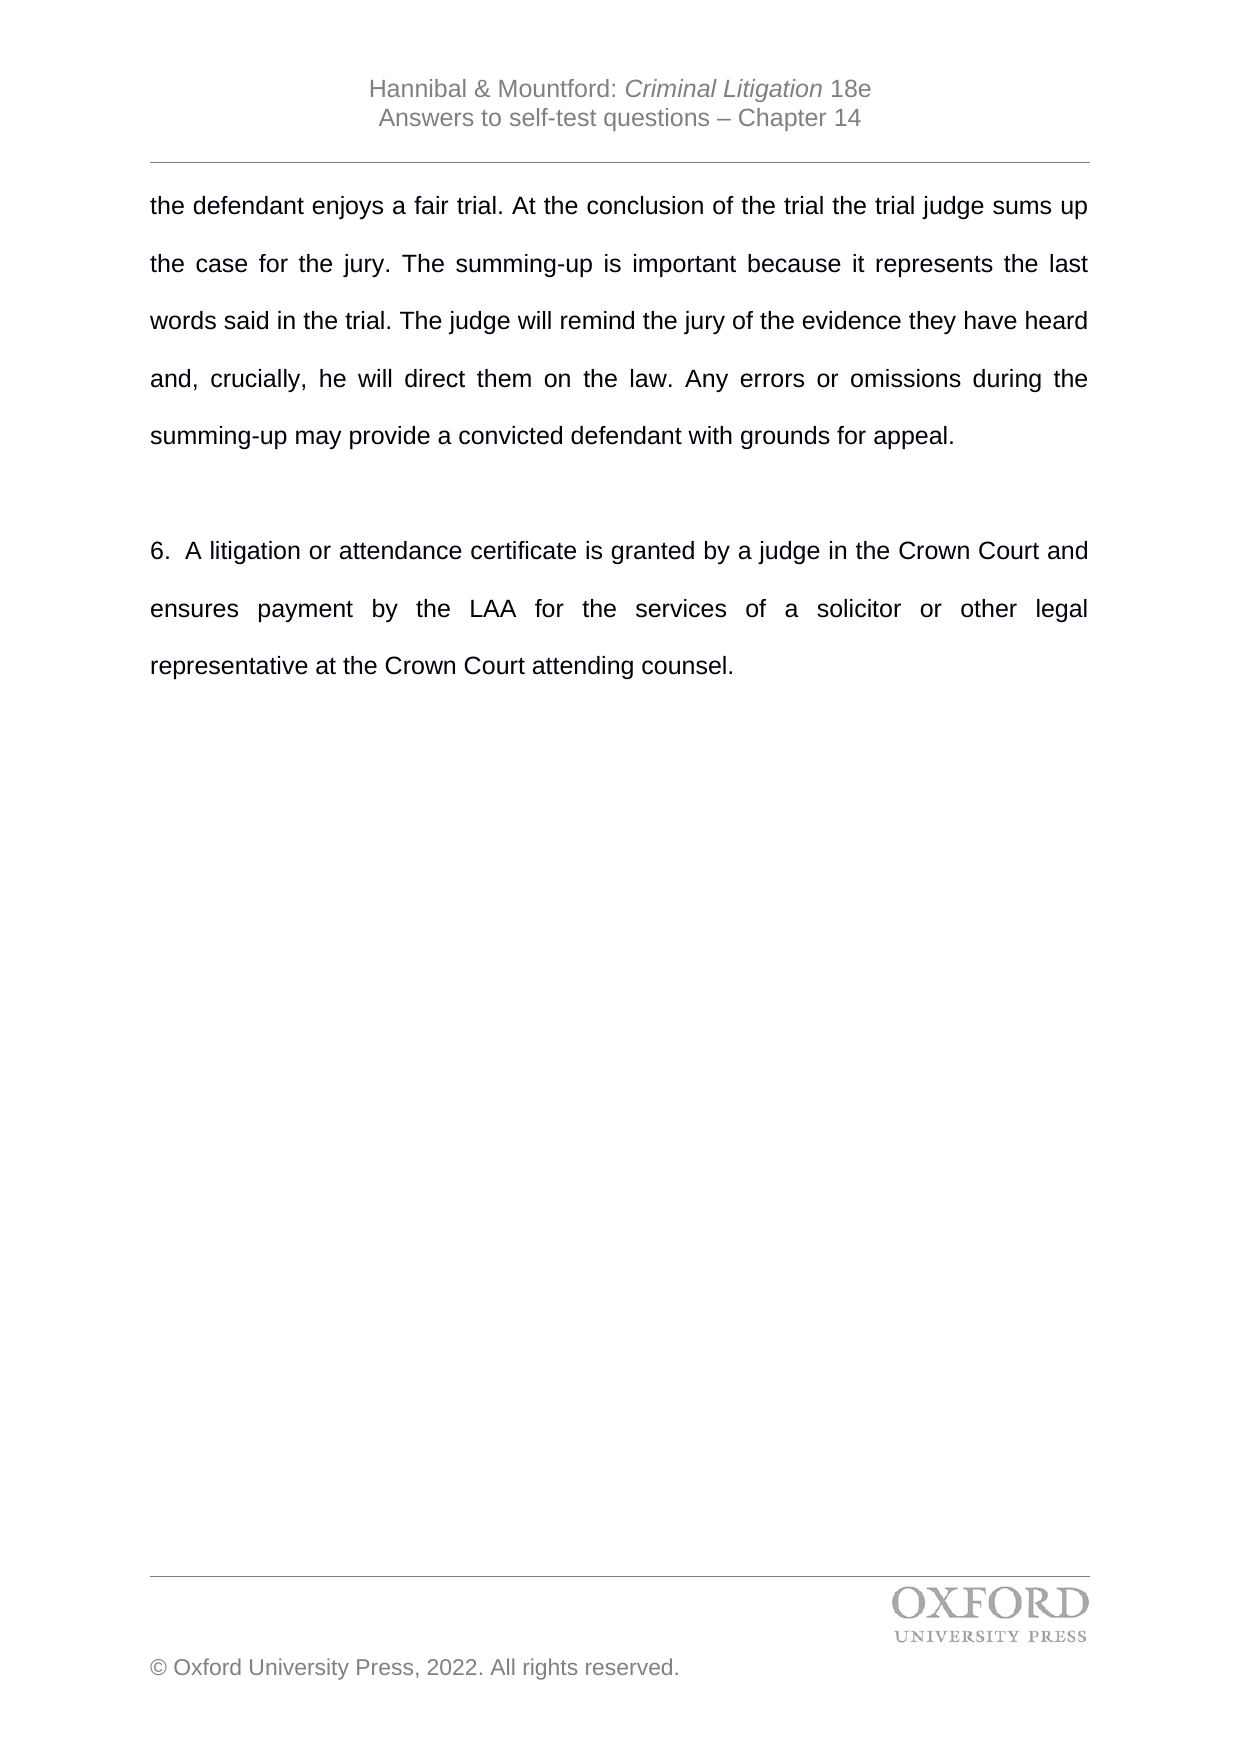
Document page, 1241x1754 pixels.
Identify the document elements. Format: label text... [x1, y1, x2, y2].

picture [890, 1578, 1091, 1654]
text 6. A litigation or attendance certificate is granted by a judge in the Crown Court and ensures payment by the LAA for the services of a solicitor or other legal representative at the Crown Court attending counsel. [150, 536, 1090, 680]
